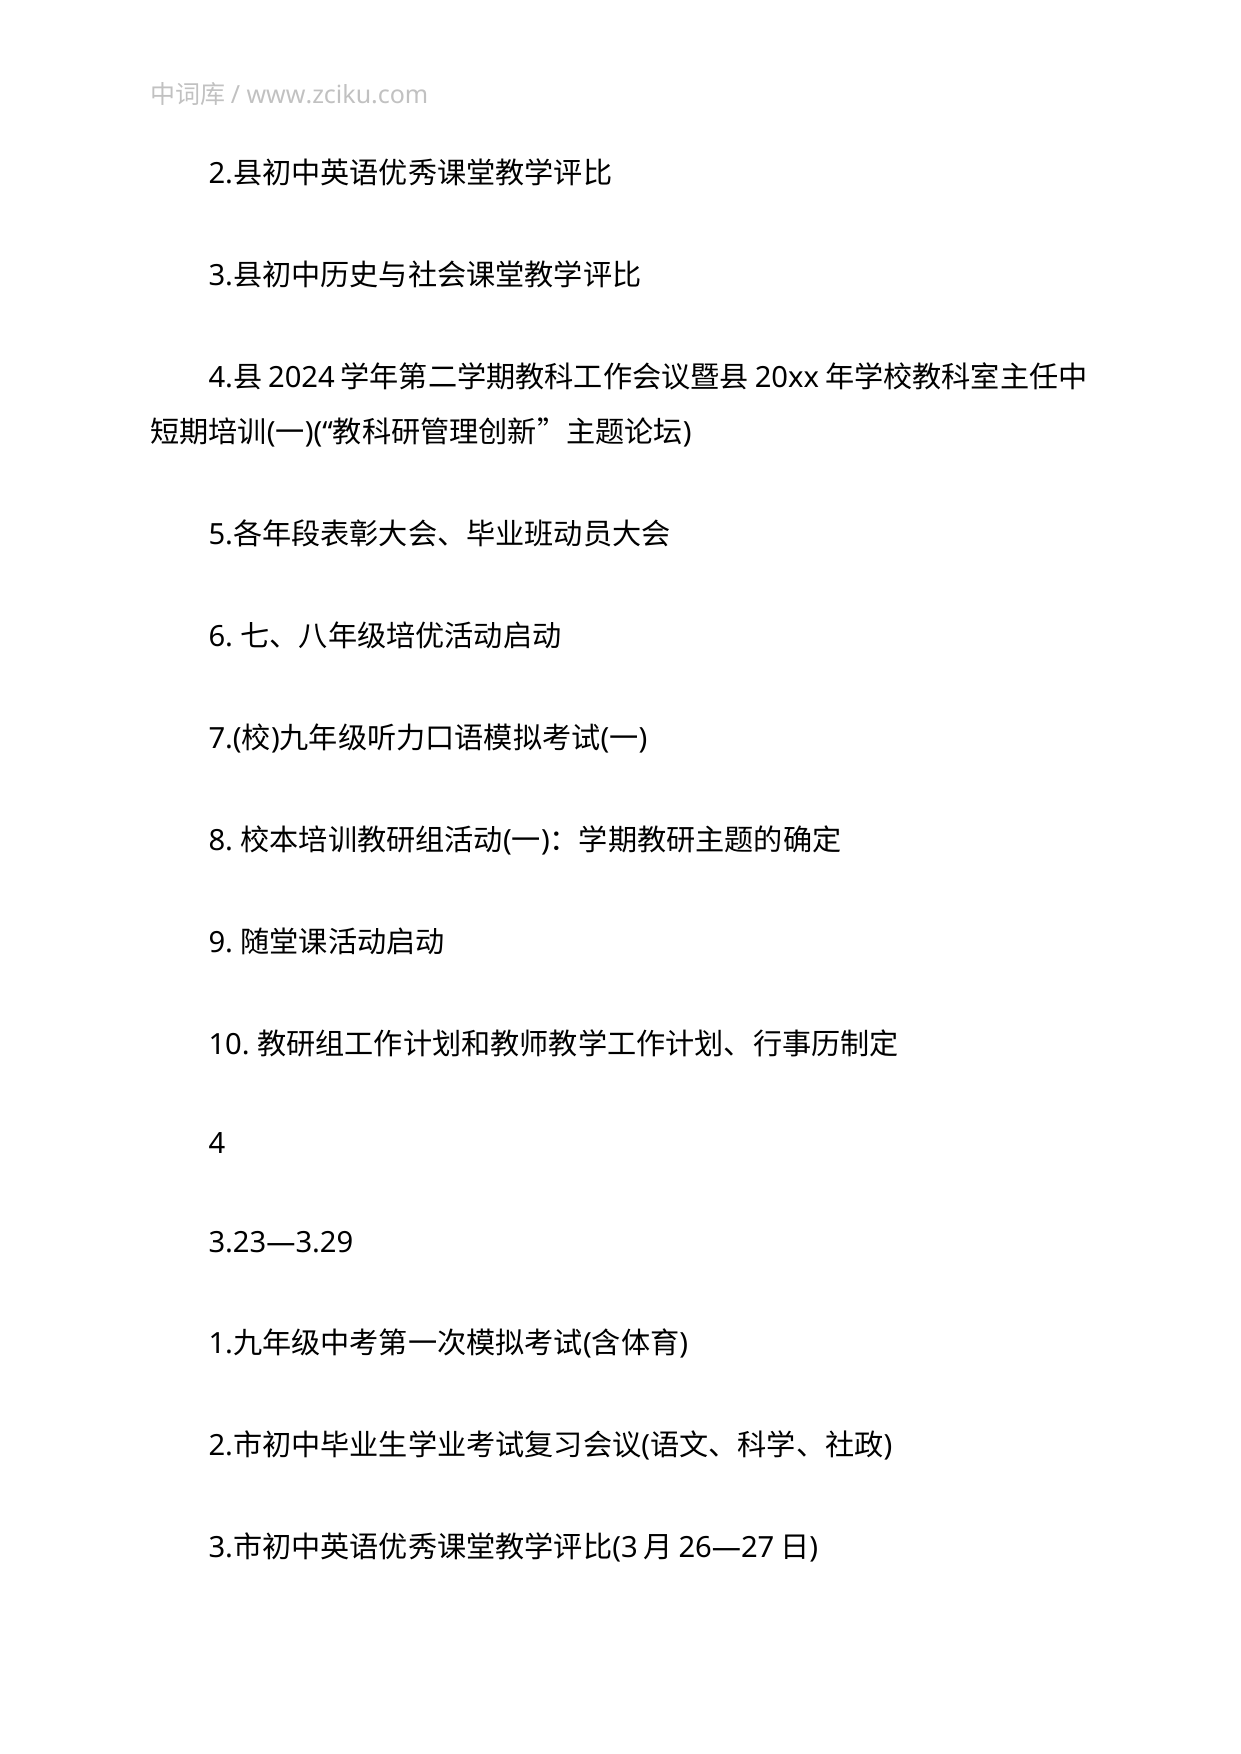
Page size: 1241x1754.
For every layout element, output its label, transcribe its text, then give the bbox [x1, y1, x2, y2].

text 6. 七、八年级培优活动启动 [150, 613, 1090, 655]
text 2.县初中英语优秀课堂教学评比 [150, 150, 1090, 192]
text 9. 随堂课活动启动 [150, 919, 1090, 961]
text 8. 校本培训教研组活动(一)：学期教研主题的确定 [150, 817, 1090, 859]
text 3.23—3.29 [150, 1221, 1090, 1261]
text 3.县初中历史与社会课堂教学评比 [150, 252, 1090, 294]
text 4 [150, 1123, 1090, 1162]
text 4.县2024学年第二学期教科工作会议暨县20xx年学校教科室主任中短期培训(一)(“教科研管理创新”主题论坛) [150, 354, 1090, 451]
text 5.各年段表彰大会、毕业班动员大会 [150, 511, 1090, 553]
text 2.市初中毕业生学业考试复习会议(语文、科学、社政) [150, 1422, 1090, 1464]
text 7.(校)九年级听力口语模拟考试(一) [150, 715, 1090, 757]
text 10. 教研组工作计划和教师教学工作计划、行事历制定 [150, 1021, 1090, 1063]
text 3.市初中英语优秀课堂教学评比(3月26—27日) [150, 1524, 1090, 1566]
text 1.九年级中考第一次模拟考试(含体育) [150, 1320, 1090, 1362]
